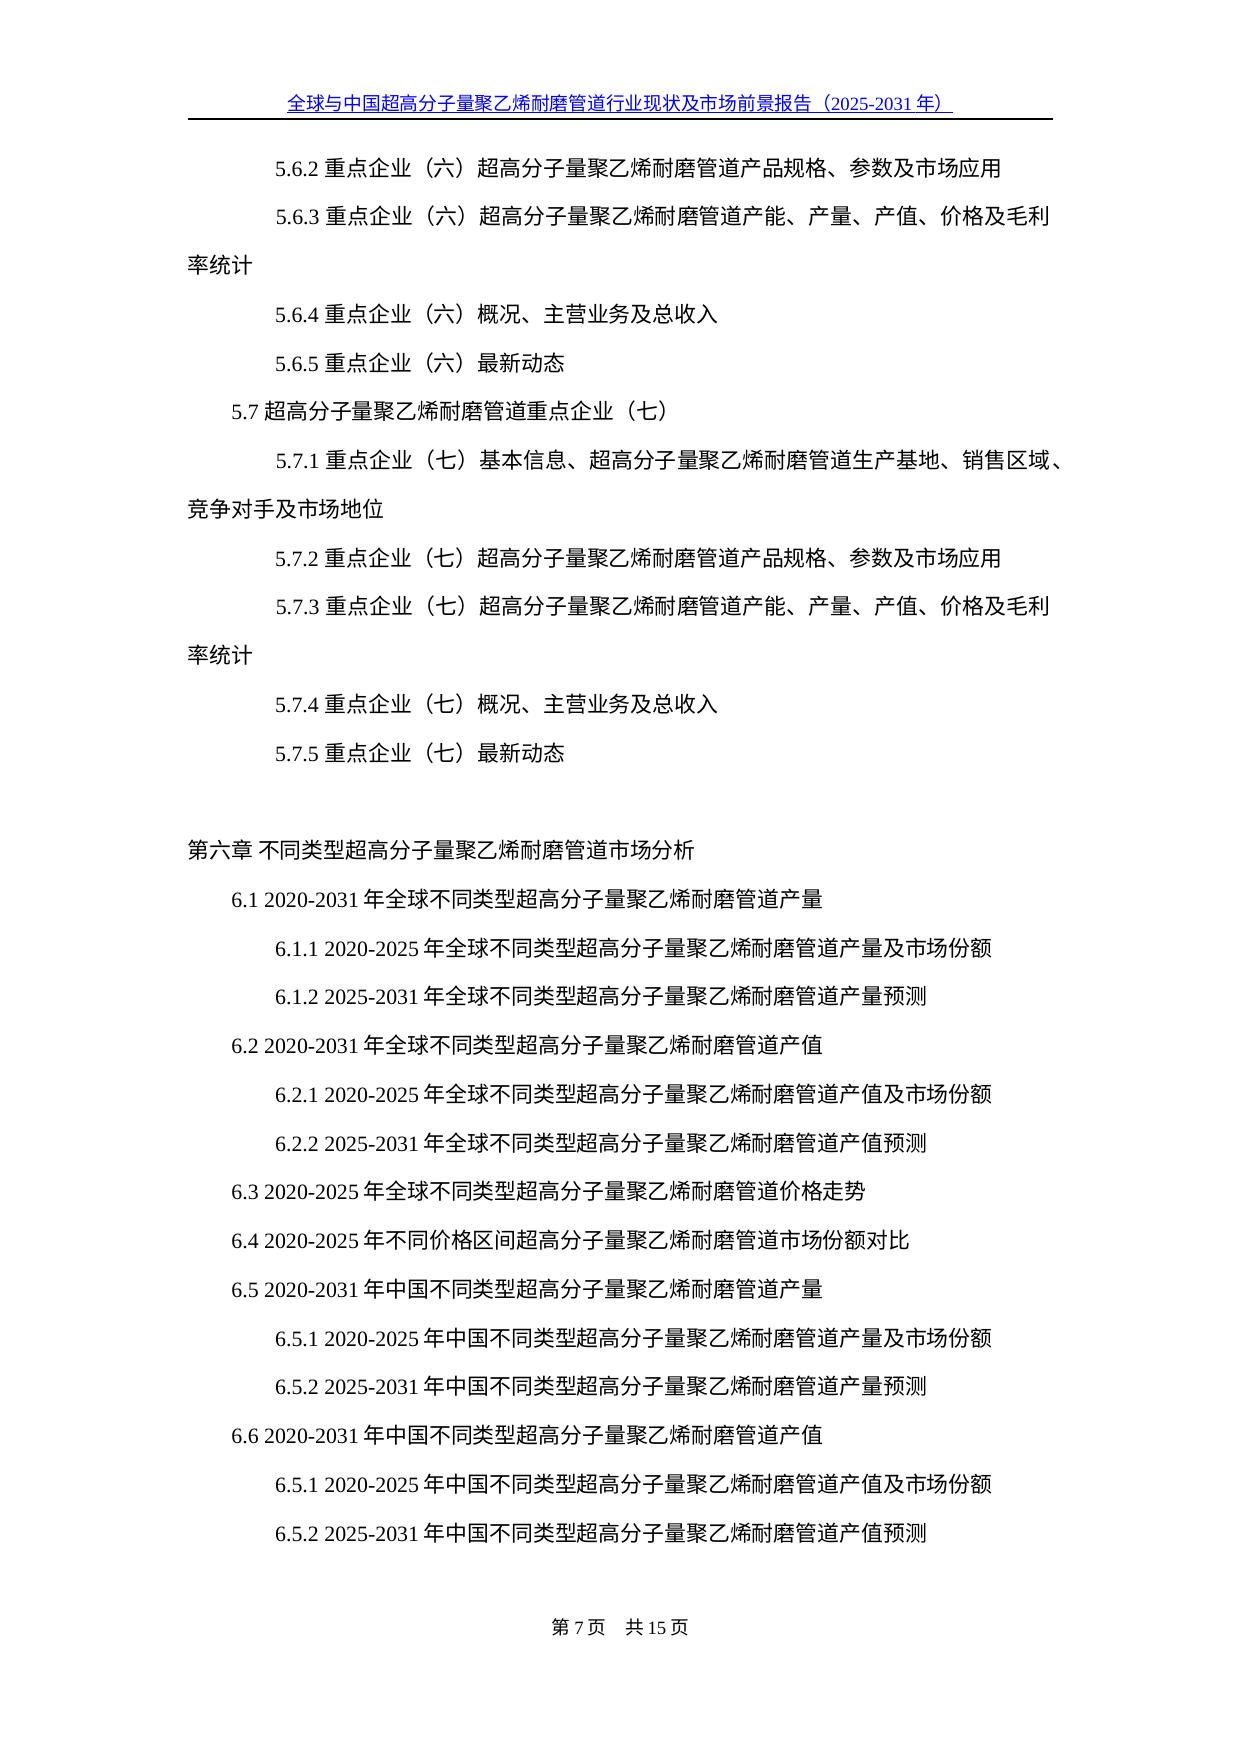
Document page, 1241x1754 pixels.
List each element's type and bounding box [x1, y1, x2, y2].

text [187, 150, 1053, 1548]
